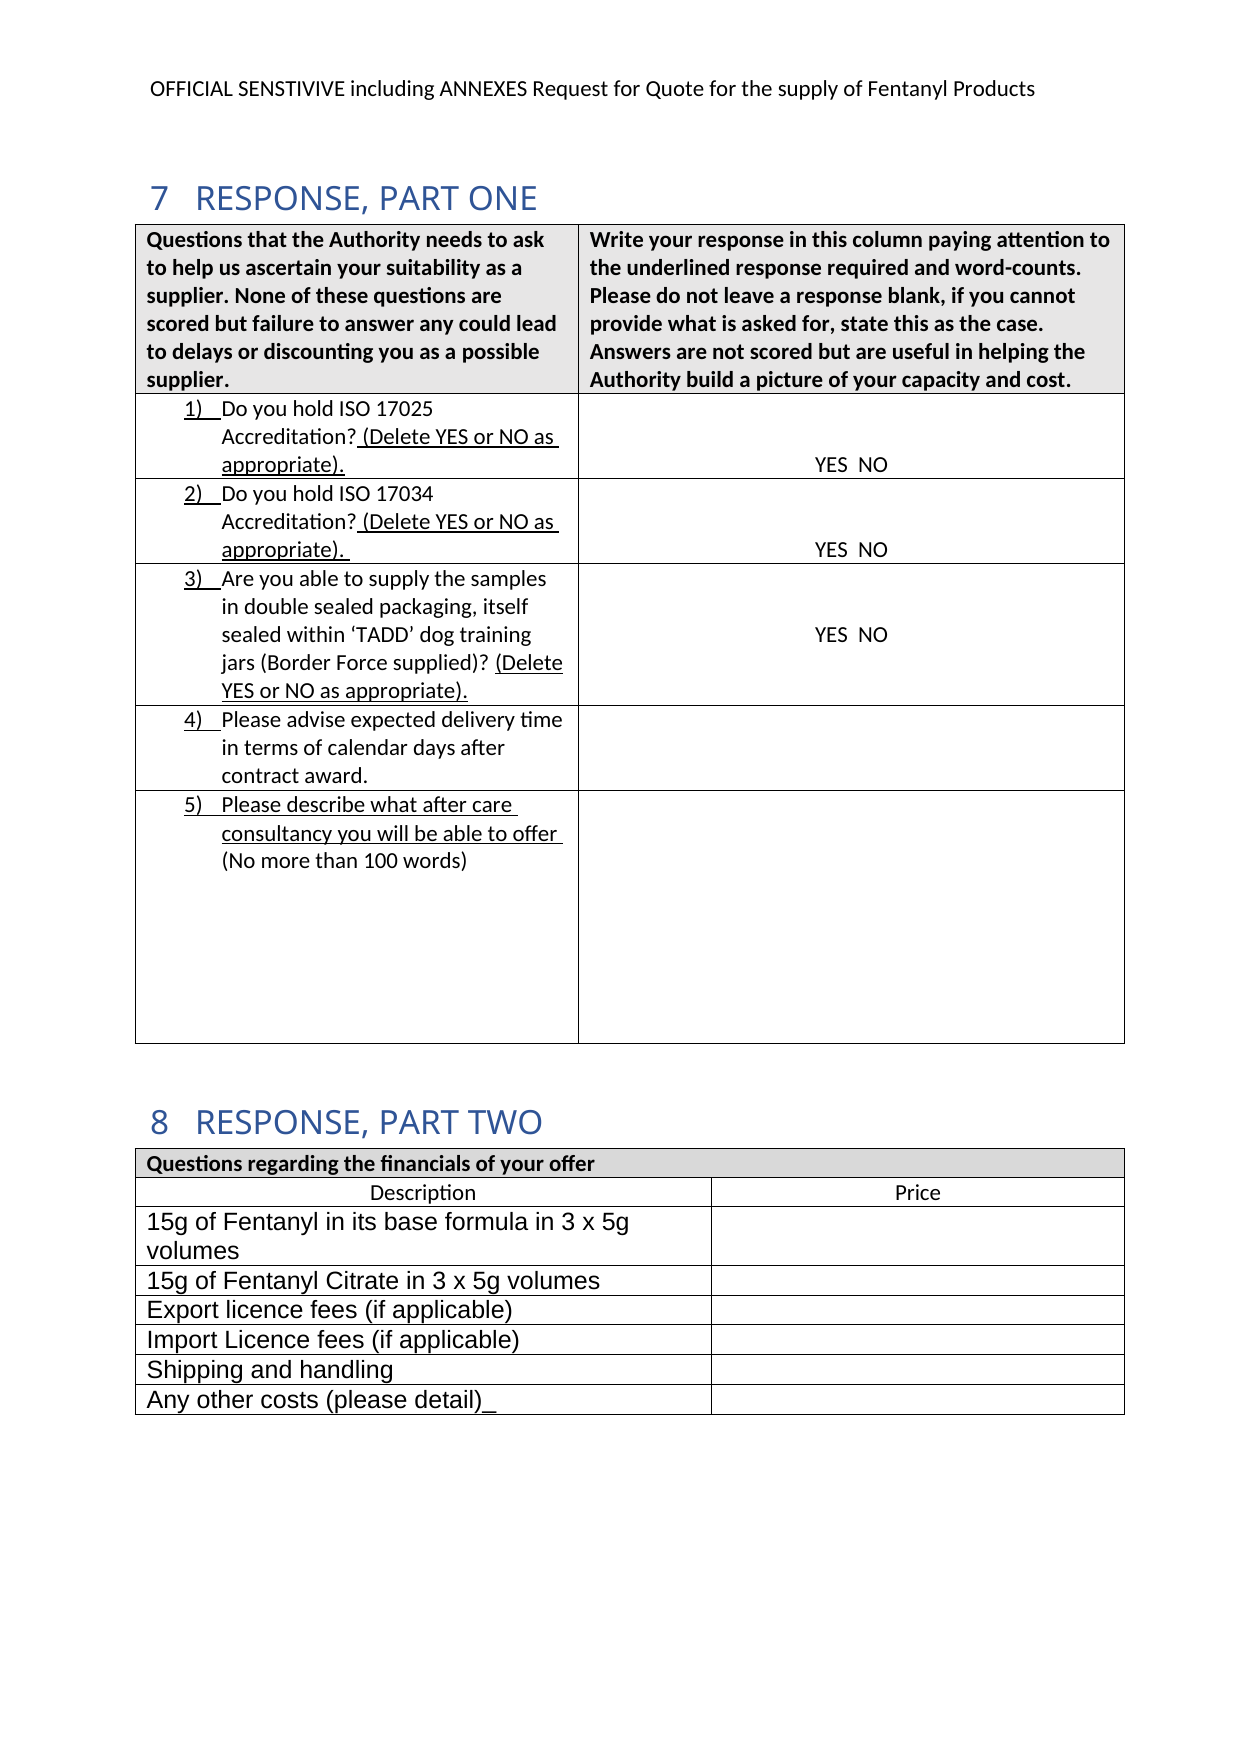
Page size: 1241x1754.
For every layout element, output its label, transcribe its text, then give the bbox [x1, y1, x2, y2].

table_cell Please describe what after care consultancy you will be able to offer (No more than 100 words) [136, 791, 578, 1043]
table_cell Shipping and handling [136, 1355, 711, 1384]
table_cell Do you hold ISO 17025 Accreditation? (Delete YES or NO as appropriate). [136, 394, 578, 478]
table_cell [712, 1355, 1124, 1384]
table_cell [712, 1207, 1124, 1265]
table_cell Description [136, 1178, 711, 1206]
table_cell 15g of Fentanyl in its base formula in 3 x 5g volumes [136, 1207, 711, 1265]
subtitle RESPONSE, PART ONE [150, 175, 1090, 220]
table_cell [712, 1266, 1124, 1294]
table_cell Any other costs (please detail)_ [136, 1385, 711, 1414]
table_cell Are you able to supply the samples in double sealed packaging, itself sealed within ‘TADD’ dog training jars (Border Force supplied)? (Delete YES or NO as appropriate). [136, 564, 578, 704]
table_cell Price [712, 1178, 1124, 1206]
table_cell Export licence fees (if applicable) [136, 1296, 711, 1324]
table_cell Please advise expected delivery time in terms of calendar days after contract award. [136, 706, 578, 789]
table_cell [712, 1385, 1124, 1414]
table_cell Do you hold ISO 17034 Accreditation? (Delete YES or NO as appropriate). [136, 479, 578, 563]
table_cell YES NO [579, 564, 1124, 704]
table_cell Import Licence fees (if applicable) [136, 1325, 711, 1354]
table_header Write your response in this column paying attention to the underlined response required and word-counts. Please do not leave a response blank, if you cannot provide what is asked for, state this as the case. Answers are not scored but are useful in helping the Authority build a picture of your capacity and cost. [579, 225, 1124, 393]
table_cell 15g of Fentanyl Citrate in 3 x 5g volumes [136, 1266, 711, 1294]
table_cell [579, 791, 1124, 1043]
table_cell [712, 1296, 1124, 1324]
table_header Questions regarding the financials of your offer [136, 1149, 1124, 1177]
subtitle RESPONSE, PART TWO [150, 1099, 1090, 1144]
table_cell [579, 706, 1124, 789]
table_cell YES NO [579, 394, 1124, 478]
table_header Questions that the Authority needs to ask to help us ascertain your suitability as a supplier. None of these questions are scored but failure to answer any could lead to delays or discounting you as a possible supplier. [136, 225, 578, 393]
table_cell [712, 1325, 1124, 1354]
table_cell YES NO [579, 479, 1124, 563]
